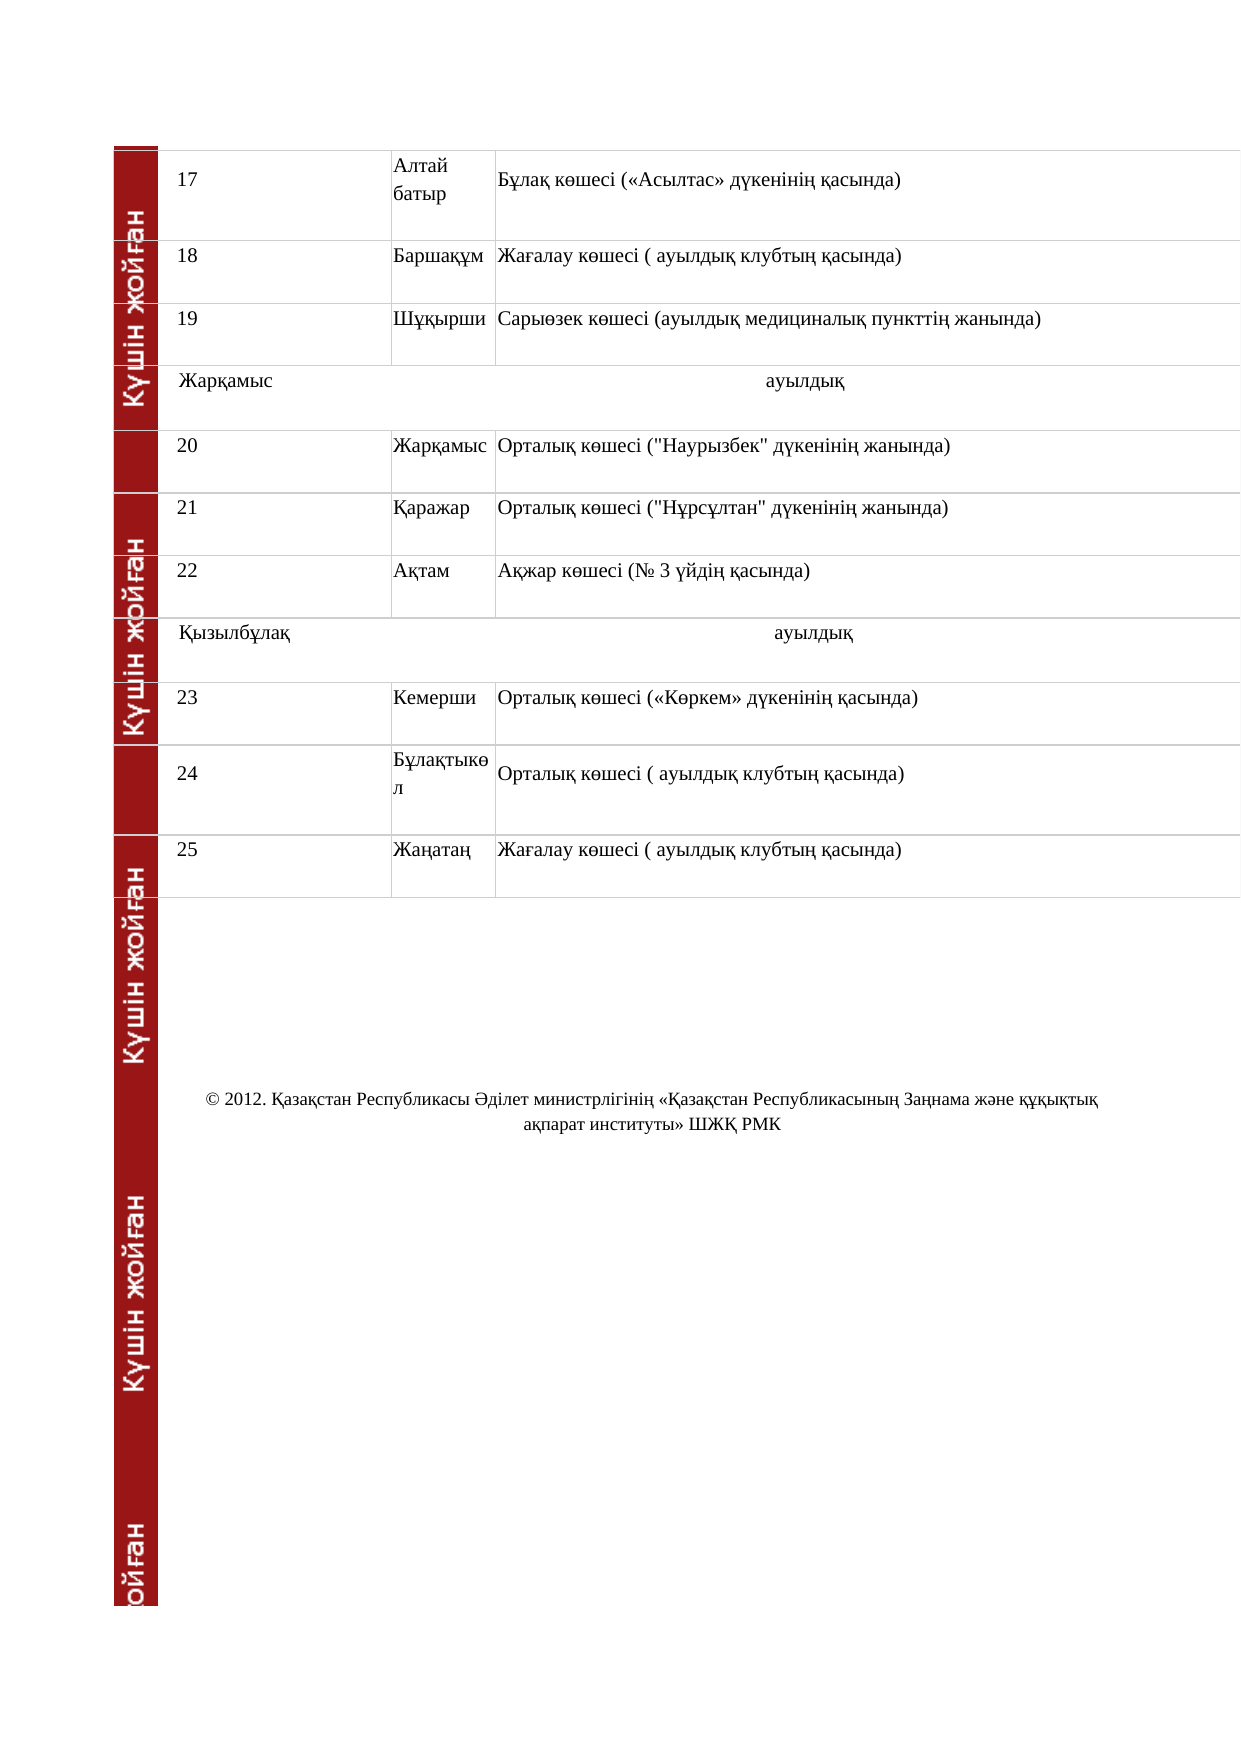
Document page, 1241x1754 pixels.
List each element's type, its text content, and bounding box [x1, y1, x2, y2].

table_cell Ақжар көшесі (№ 3 үйдің қасында) [496, 556, 1240, 617]
table_cell Жарқамыс [392, 431, 495, 492]
table_cell Бұлақ көшесi («Асылтас» дүкенiнiң қасында) [496, 151, 1240, 240]
table_cell Орталық көшесі ("Наурызбек" дүкенінің жанында) [496, 431, 1240, 492]
table_cell Орталық көшесі ("Нұрсұлтан" дүкенінің жанында) [496, 494, 1240, 555]
table_cell Орталық көшесі («Көркем» дүкенiнiң қасында) [496, 683, 1240, 744]
table_cell 19 [114, 304, 391, 365]
table_cell Жаңатаң [392, 836, 495, 897]
table_cell Орталық көшесі ( ауылдық клубтың қасында) [496, 746, 1240, 834]
text © 2012. Қазақстан Республикасы Әділет министрлігінің «Қазақстан Республикасының Заңнама және құқықтық ақпарат институты» ШЖҚ РМК [112, 1088, 1128, 1134]
table_cell Шұқырши [392, 304, 495, 365]
table_cell Сарыөзек көшесі (ауылдық медициналық пункттің жанында) [496, 304, 1240, 365]
table_cell 25 [114, 836, 391, 897]
table_cell Баршақұм [392, 241, 495, 303]
table_cell 17 [114, 151, 391, 240]
picture [114, 898, 158, 1088]
picture [114, 1134, 158, 1606]
table_cell 18 [114, 241, 391, 303]
table_cell Қызылбұлақ ауылдық округi [114, 619, 1240, 682]
table_cell Қаражар [392, 494, 495, 555]
table_cell Кемерши [392, 683, 495, 744]
table_cell Жарқамыс ауылдық округi [114, 366, 1240, 430]
table_cell Бұлақтыкөл [392, 746, 495, 834]
picture [114, 146, 158, 150]
table_cell 23 [114, 683, 391, 744]
table_cell 24 [114, 746, 391, 834]
table_cell Ақтам [392, 556, 495, 617]
table_cell Жағалау көшесі ( ауылдық клубтың қасында) [496, 836, 1240, 897]
table_cell Жағалау көшесі ( ауылдық клубтың қасында) [496, 241, 1240, 303]
table_cell 20 [114, 431, 391, 492]
table_cell 22 [114, 556, 391, 617]
table_cell 21 [114, 494, 391, 555]
table_cell Алтай батыр [392, 151, 495, 240]
